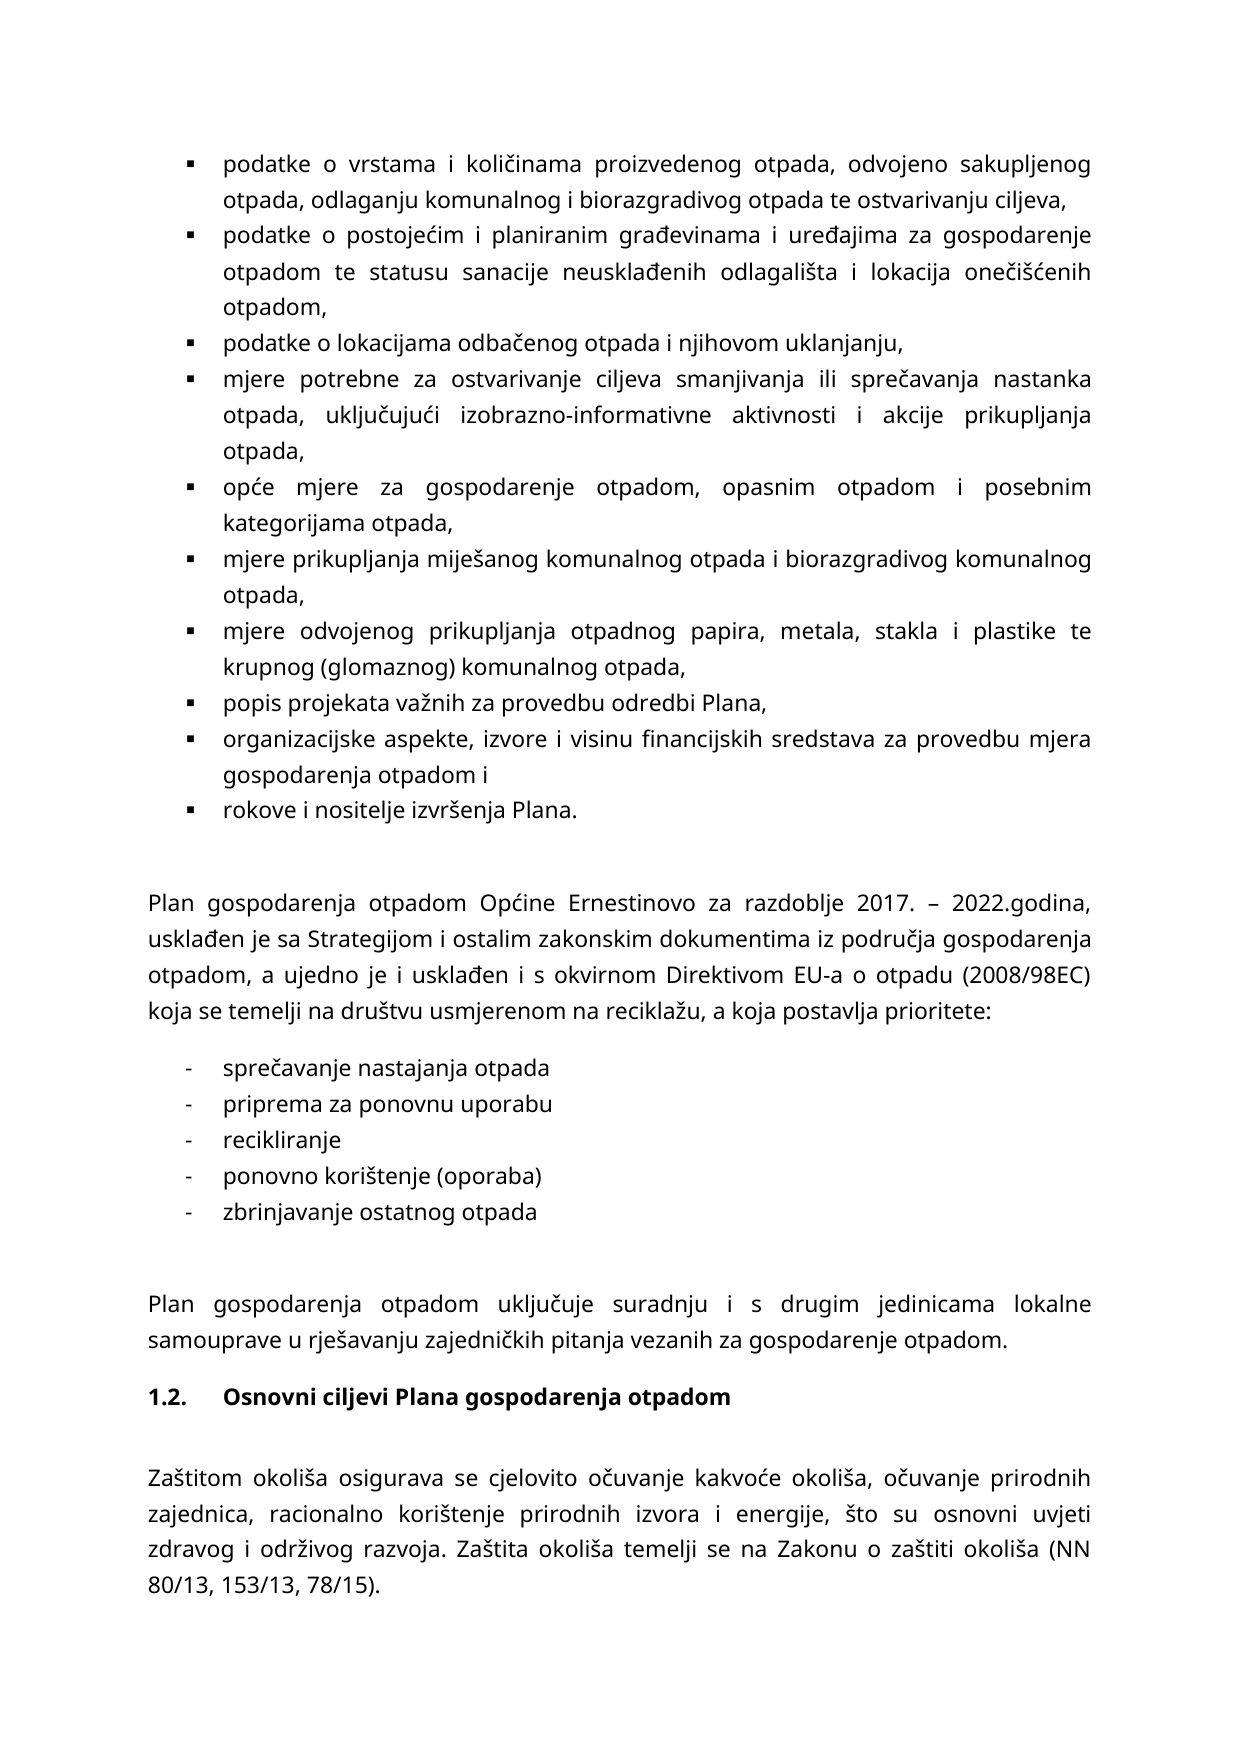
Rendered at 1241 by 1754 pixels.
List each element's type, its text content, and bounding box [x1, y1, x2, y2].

list podatke o vrstama i količinama proizvedenog otpada, odvojeno sakupljenog otpada, odlaganju komunalnog i biorazgradivog otpada te ostvarivanju ciljeva, [185, 148, 1093, 215]
list ponovno korištenje (oporaba) [185, 1159, 1093, 1191]
list recikliranje [185, 1124, 1093, 1155]
list podatke o lokacijama odbačenog otpada i njihovom uklanjanju, [185, 327, 1093, 358]
list mjere odvojenog prikupljanja otpadnog papira, metala, stakla i plastike te krupnog (glomaznog) komunalnog otpada, [185, 615, 1093, 682]
list zbrinjavanje ostatnog otpada [185, 1196, 1093, 1227]
text Plan gospodarenja otpadom Općine Ernestinovo za razdoblje 2017. – 2022.godina, usklađen je sa Strategijom i ostalim zakonskim dokumentima iz područja gospodarenja otpadom, a ujedno je i usklađen i s okvirnom Direktivom EU-a o otpadu (2008/98EC) koja se temelji na društvu usmjerenom na reciklažu, a koja postavlja prioritete: [148, 887, 1093, 1026]
list mjere potrebne za ostvarivanje ciljeva smanjivanja ili sprečavanja nastanka otpada, uključujući izobrazno-informativne aktivnosti i akcije prikupljanja otpada, [185, 363, 1093, 466]
subtitle Osnovni ciljevi Plana gospodarenja otpadom [148, 1381, 1093, 1412]
list mjere prikupljanja miješanog komunalnog otpada i biorazgradivog komunalnog otpada, [185, 543, 1093, 610]
text Plan gospodarenja otpadom uključuje suradnju i s drugim jedinicama lokalne samouprave u rješavanju zajedničkih pitanja vezanih za gospodarenje otpadom. [148, 1288, 1093, 1355]
list popis projekata važnih za provedbu odredbi Plana, [185, 687, 1093, 718]
list priprema za ponovnu uporabu [185, 1088, 1093, 1119]
list rokove i nositelje izvršenja Plana. [185, 794, 1093, 826]
text Zaštitom okoliša osigurava se cjelovito očuvanje kakvoće okoliša, očuvanje prirodnih zajednica, racionalno korištenje prirodnih izvora i energije, što su osnovni uvjeti zdravog i održivog razvoja. Zaštita okoliša temelji se na Zakonu o zaštiti okoliša (NN 80/13, 153/13, 78/15). [148, 1462, 1093, 1601]
list organizacijske aspekte, izvore i visinu financijskih sredstava za provedbu mjera gospodarenja otpadom i [185, 723, 1093, 790]
list sprečavanje nastajanja otpada [185, 1052, 1093, 1083]
list podatke o postojećim i planiranim građevinama i uređajima za gospodarenje otpadom te statusu sanacije neusklađenih odlagališta i lokacija onečišćenih otpadom, [185, 219, 1093, 323]
list opće mjere za gospodarenje otpadom, opasnim otpadom i posebnim kategorijama otpada, [185, 471, 1093, 538]
